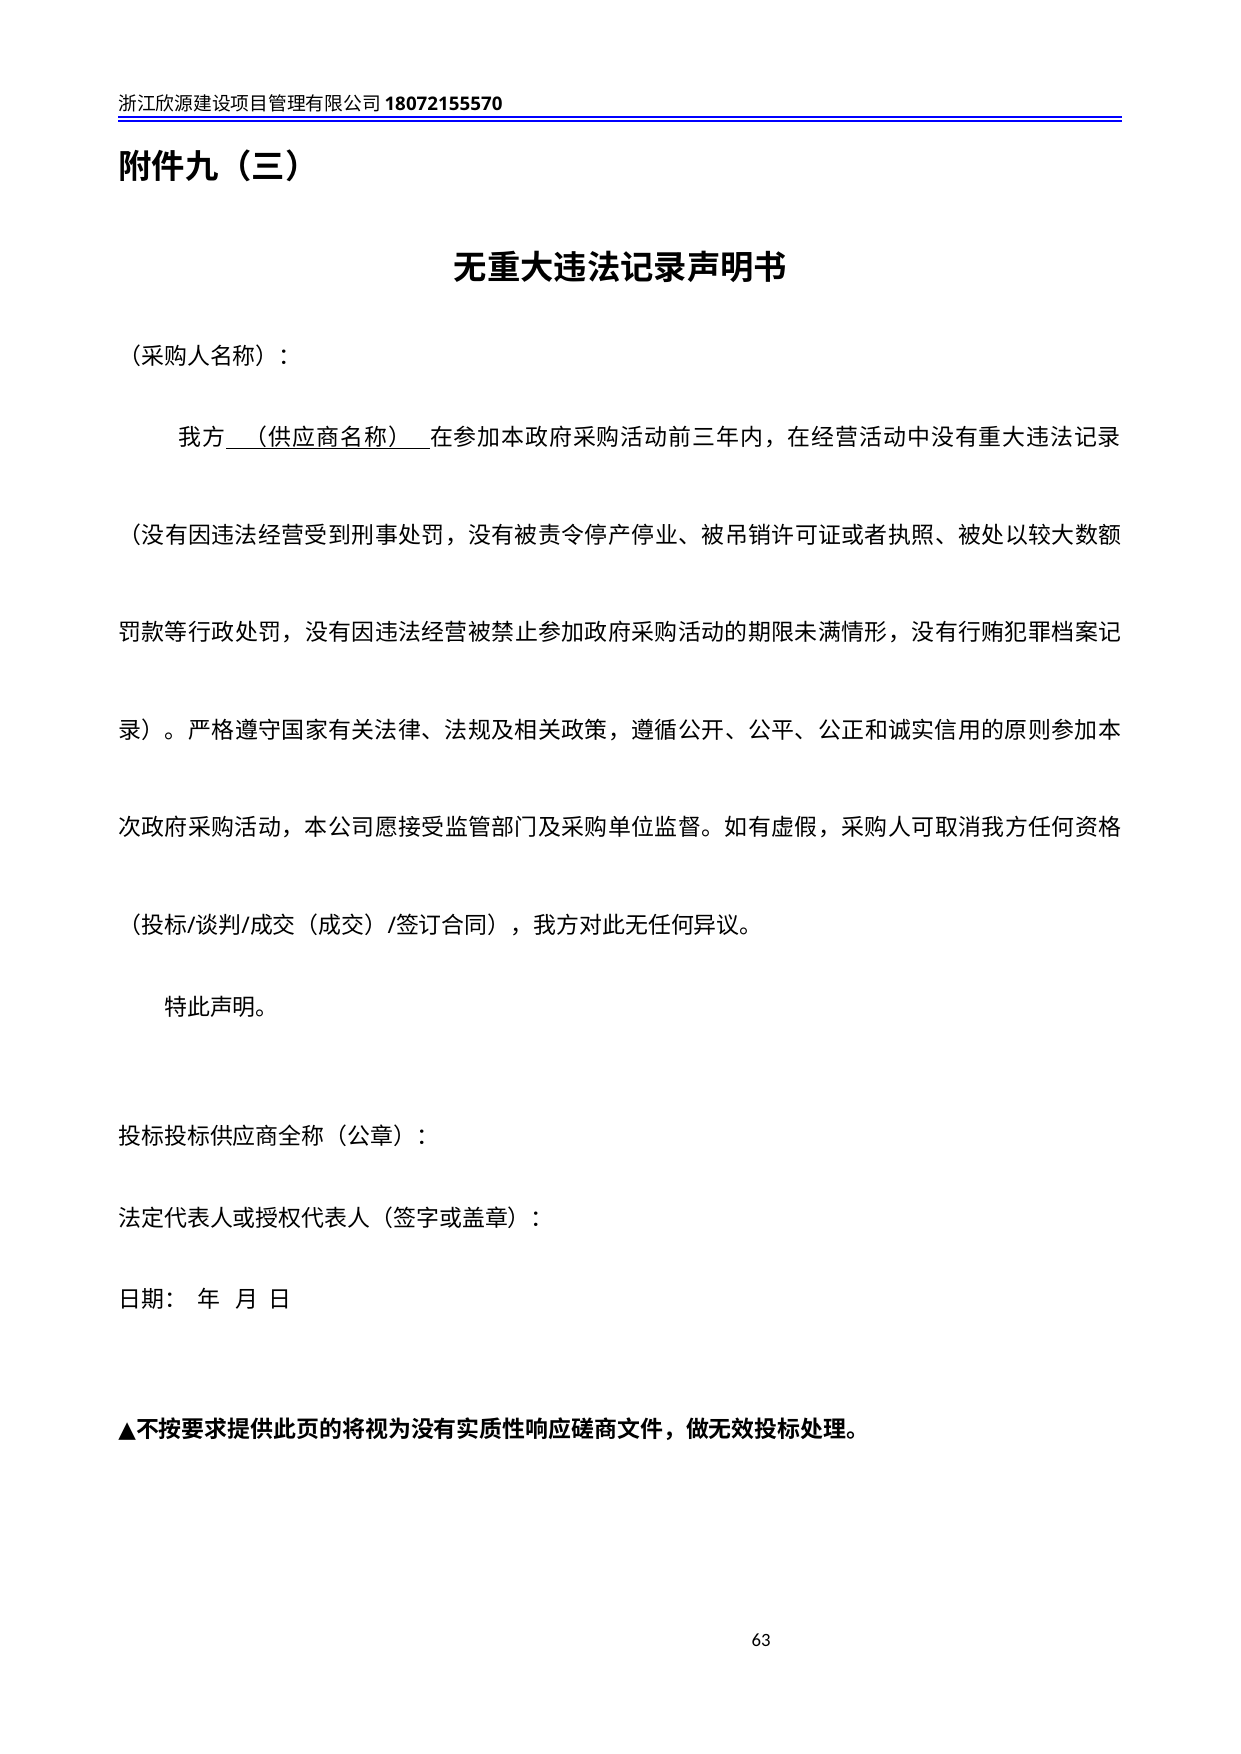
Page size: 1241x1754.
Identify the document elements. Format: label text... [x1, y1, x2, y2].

text 投标投标供应商全称（公章）： [118, 1102, 1122, 1167]
text （采购人名称）： [118, 322, 1122, 387]
text 特此声明。 [118, 973, 1122, 1038]
text 无重大违法记录声明书 [118, 233, 1122, 298]
text 附件九（三） [118, 131, 1122, 196]
text ▲不按要求提供此页的将视为没有实质性响应磋商文件，做无效投标处理。 [118, 1395, 1122, 1460]
text 法定代表人或授权代表人（签字或盖章）： [118, 1184, 1122, 1249]
text 日期： 年 月 日 [118, 1265, 1122, 1330]
text 我方 （供应商名称） 在参加本政府采购活动前三年内，在经营活动中没有重大违法记录（没有因违法经营受到刑事处罚，没有被责令停产停业、被吊销许可证或者执照、被处以较大数额罚款等行政处罚，没有因违法经营被禁止参加政府采购活动的期限未满情形，没有行贿犯罪档案记录）。严格遵守国家有关法律、法规及相关政策，遵循公开、公平、公正和诚实信用的原则参加本次政府采购活动，本公司愿接受监管部门及采购单位监督。如有虚假，采购人可取消我方任何资格（投标/谈判/成交（成交）/签订合同），我方对此无任何异议。 [118, 403, 1122, 956]
